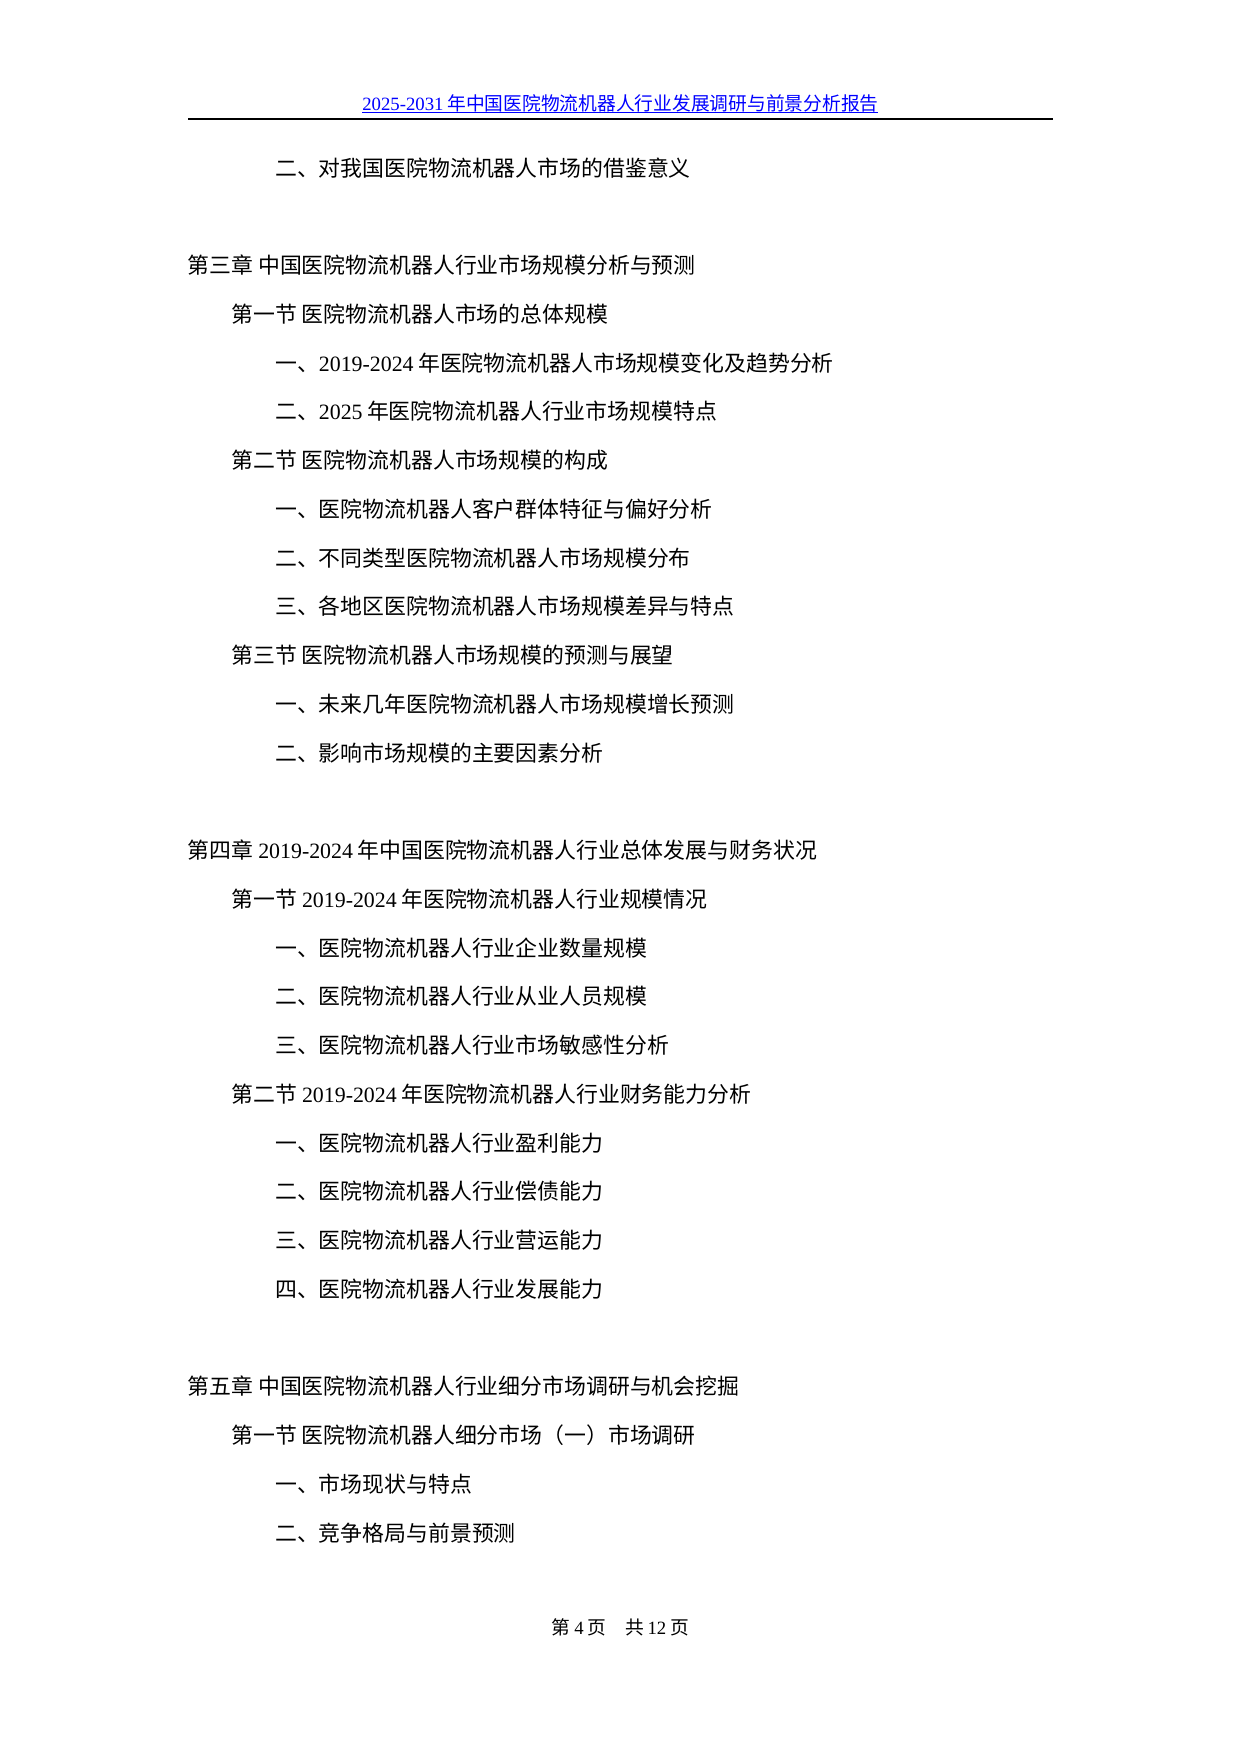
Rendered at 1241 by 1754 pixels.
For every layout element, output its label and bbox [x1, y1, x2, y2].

text [187, 150, 1053, 1548]
